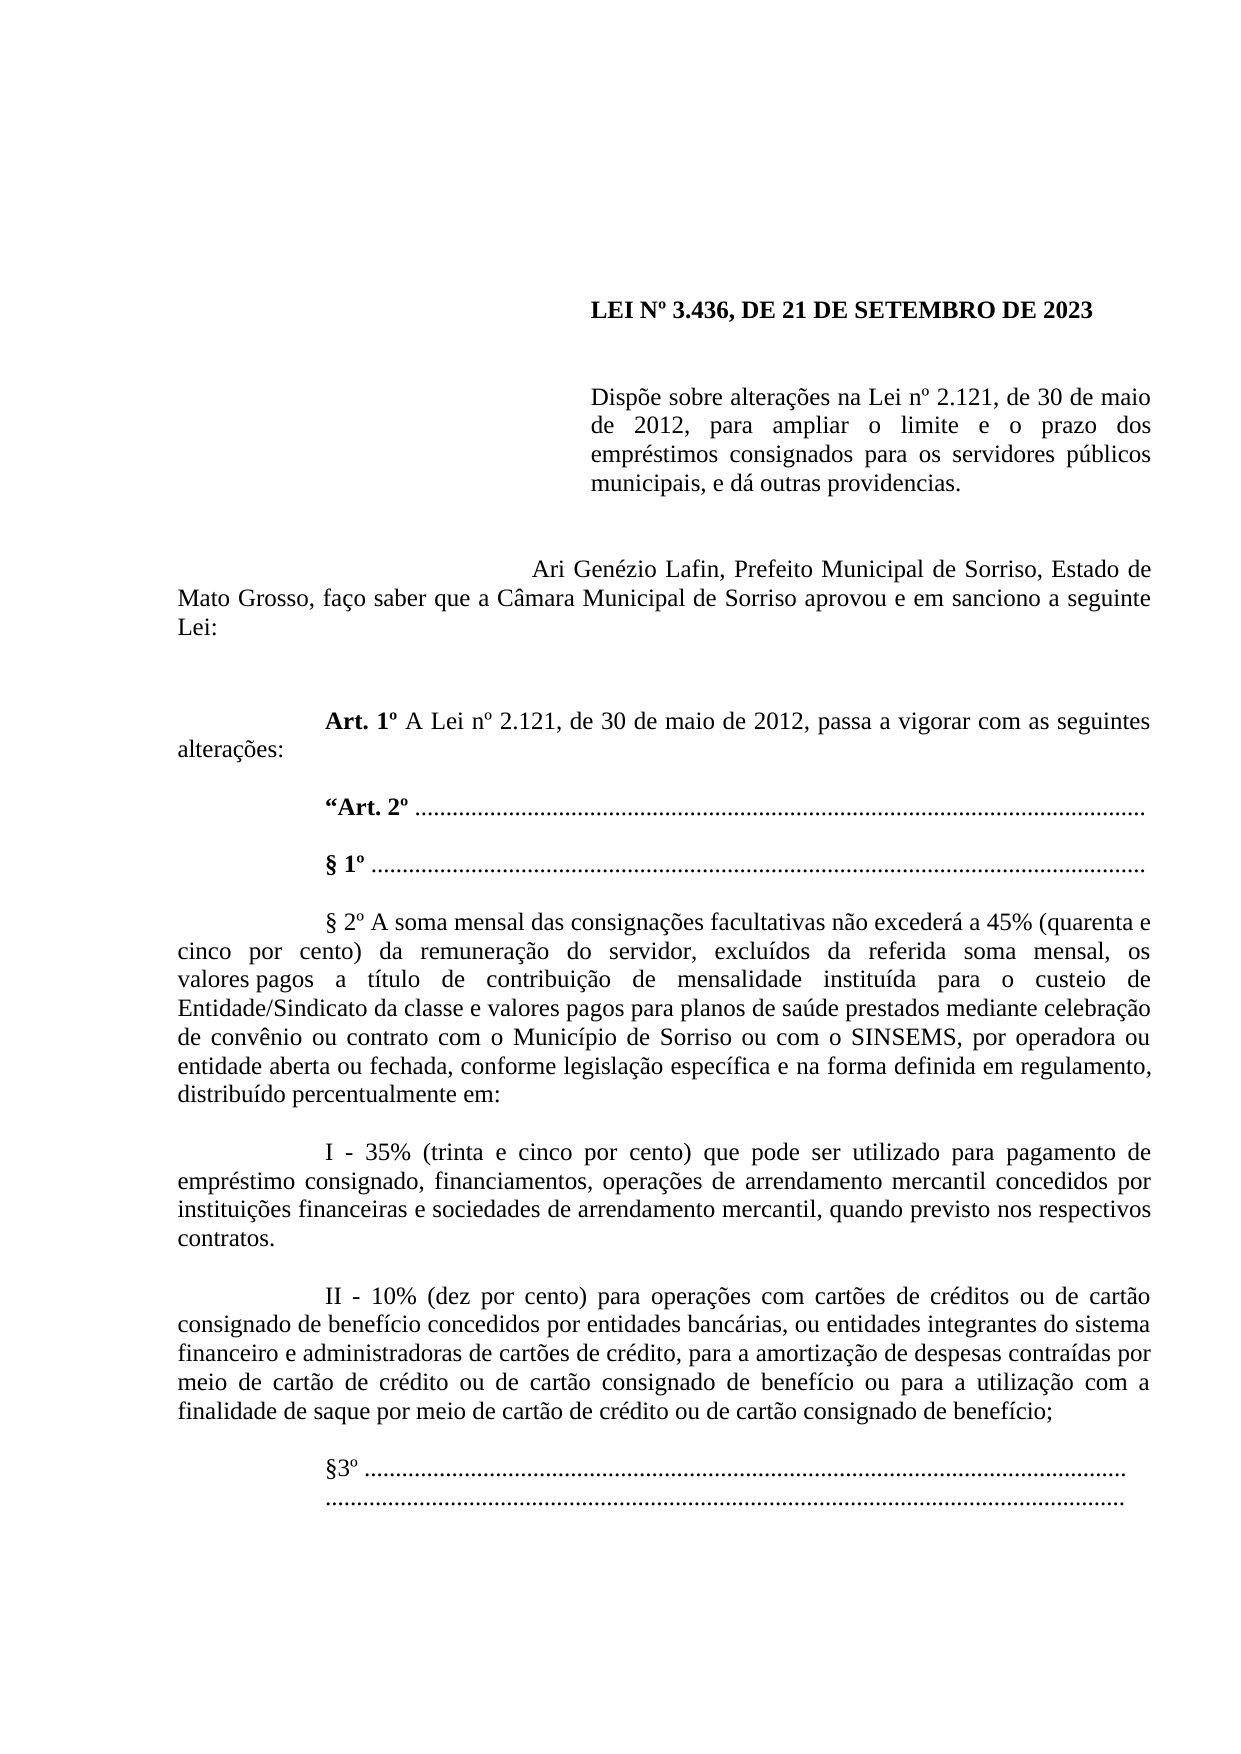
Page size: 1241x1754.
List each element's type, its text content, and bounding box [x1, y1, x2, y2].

text Art. 1º A Lei nº 2.121, de 30 de maio de 2012, passa a vigorar com as seguintes alterações: [177, 706, 1152, 763]
text Dispõe sobre alterações na Lei nº 2.121, de 30 de maio de 2012, para ampliar o limite e o prazo dos empréstimos consignados para os servidores públicos municipais, e dá outras providencias. [591, 382, 1152, 497]
text “Art. 2º ..................................................................................................................... [177, 792, 1152, 821]
text Ari Genézio Lafin, Prefeito Municipal de Sorriso, Estado de Mato Grosso, faço saber que a Câmara Municipal de Sorriso aprovou e em sanciono a seguinte Lei: [177, 554, 1152, 640]
text § 2º A soma mensal das consignações facultativas não excederá a 45% (quarenta e cinco por cento) da remuneração do servidor, excluídos da referida soma mensal, os valores pagos a título de contribuição de mensalidade instituída para o custeio de Entidade/Sindicato da classe e valores pagos para planos de saúde prestados mediante celebração de convênio ou contrato com o Município de Sorriso ou com o SINSEMS, por operadora ou entidade aberta ou fechada, conforme legislação específica e na forma definida em regulamento, distribuído percentualmente em: [177, 907, 1152, 1108]
text II - 10% (dez por cento) para operações com cartões de créditos ou de cartão consignado de benefício concedidos por entidades bancárias, ou entidades integrantes do sistema financeiro e administradoras de cartões de crédito, para a amortização de despesas contraídas por meio de cartão de crédito ou de cartão consignado de benefício ou para a utilização com a finalidade de saque por meio de cartão de crédito ou de cartão consignado de benefício; [177, 1281, 1152, 1424]
text § 1º ............................................................................................................................ [177, 849, 1152, 878]
text LEI Nº 3.436, DE 21 DE SETEMBRO DE 2023 [591, 295, 1152, 324]
text §3º .......................................................................................................................... [177, 1453, 1152, 1482]
text I - 35% (trinta e cinco por cento) que pode ser utilizado para pagamento de empréstimo consignado, financiamentos, operações de arrendamento mercantil concedidos por instituições financeiras e sociedades de arrendamento mercantil, quando previsto nos respectivos contratos. [177, 1137, 1152, 1252]
text ................................................................................................................................ [177, 1482, 1152, 1511]
